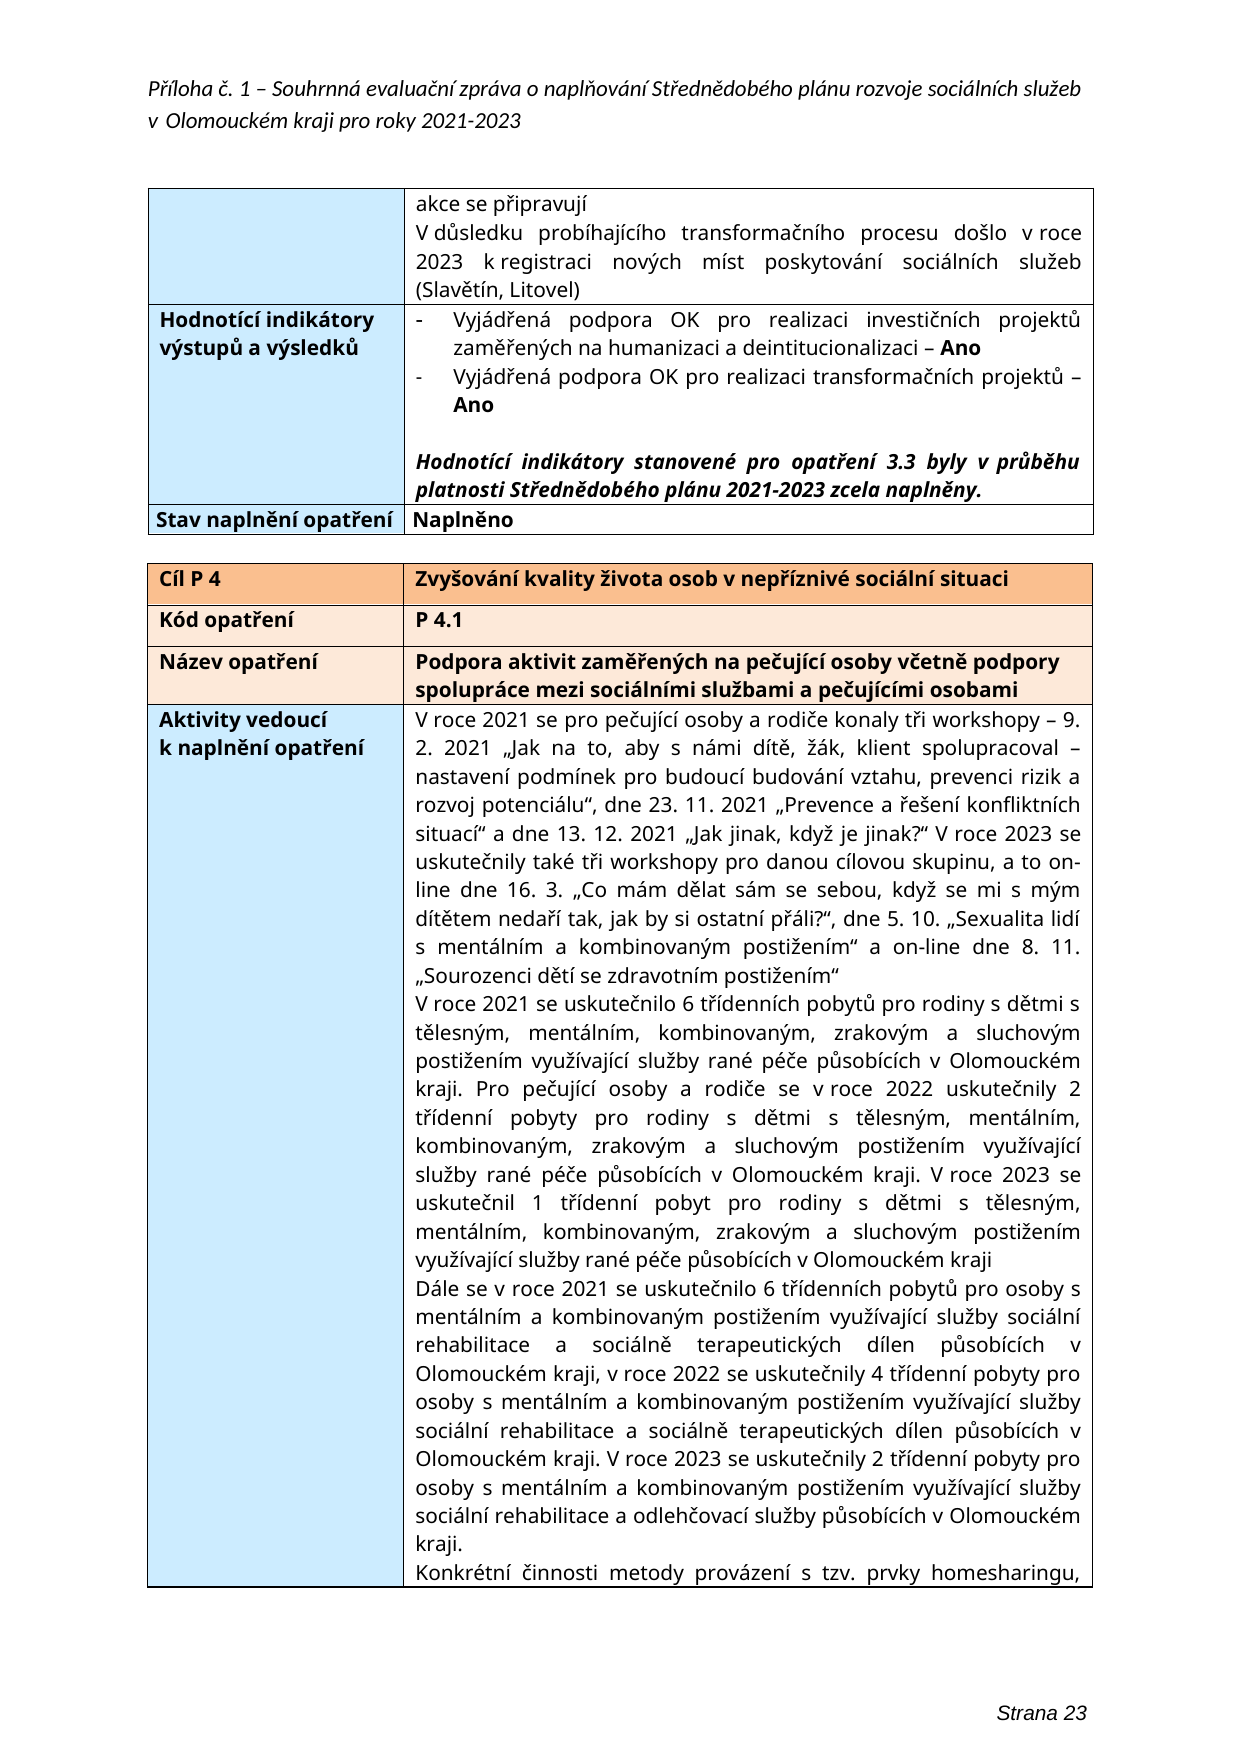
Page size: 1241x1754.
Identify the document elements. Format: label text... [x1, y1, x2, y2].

table_cell Podpora aktivit zaměřených na pečující osoby včetně podpory spolupráce mezi sociálními službami a pečujícími osobami [404, 647, 1092, 704]
table_cell Hodnotící indikátory výstupů a výsledků [149, 305, 404, 504]
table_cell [404, 705, 1092, 1586]
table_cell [405, 189, 1093, 304]
table_cell Vyjádřená podpora OK pro realizaci investičních projektů zaměřených na humanizaci a deintitucionalizaci – Ano Vyjádřená podpora OK pro realizaci transformačních projektů – Ano Hodnotící indikátory stanovené pro opatření 3.3 byly v průběhu platnosti Střednědobého plánu 2021-2023 zcela naplněny. [405, 305, 1093, 504]
table_cell Stav naplnění opatření [149, 505, 404, 533]
table_cell Naplněno [405, 505, 1093, 533]
table_cell Kód opatření [148, 606, 403, 646]
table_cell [148, 705, 403, 1586]
table_header Zvyšování kvality života osob v nepříznivé sociální situaci [404, 564, 1092, 604]
table_cell P 4.1 [404, 606, 1092, 646]
table_cell Název opatření [148, 647, 403, 704]
table_header Cíl P 4 [148, 564, 403, 604]
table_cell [149, 189, 404, 304]
